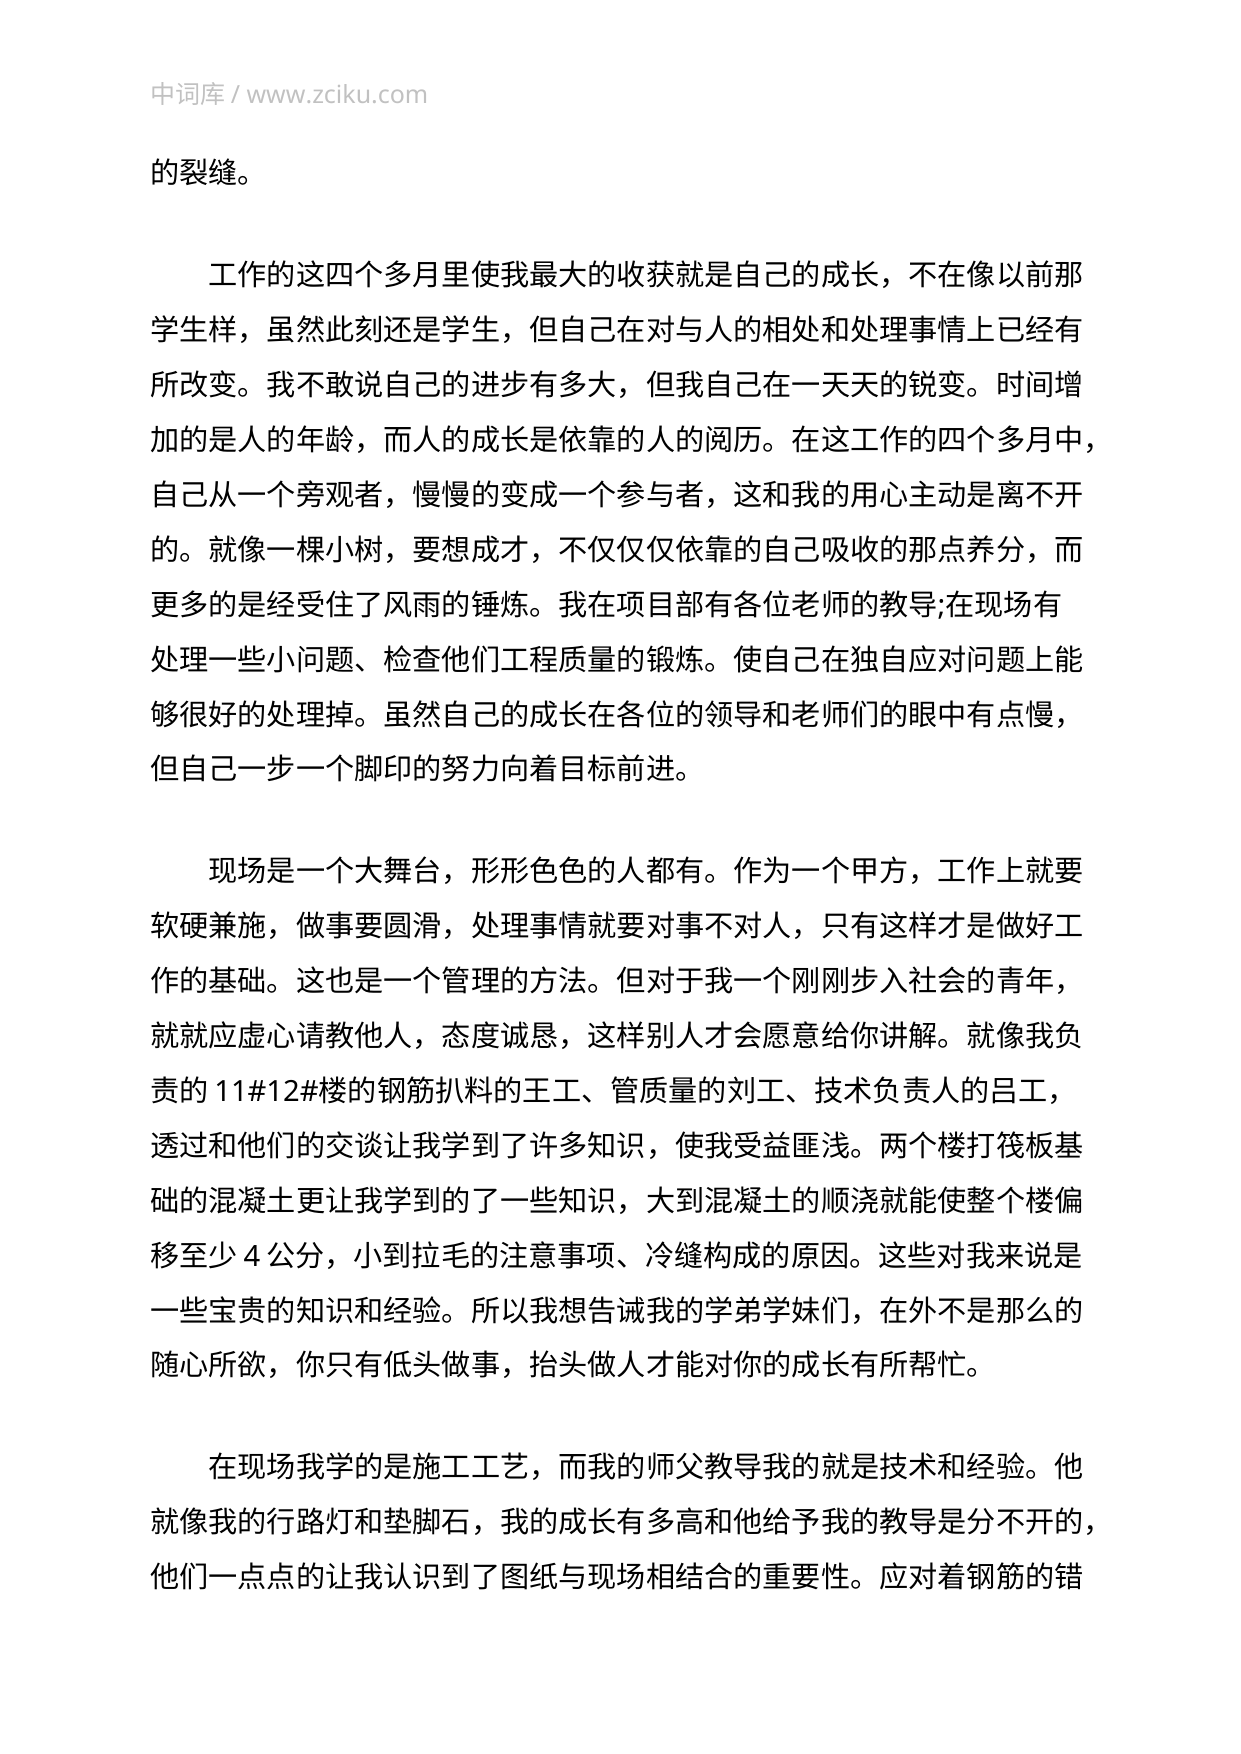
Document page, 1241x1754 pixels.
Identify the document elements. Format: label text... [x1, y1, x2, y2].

text 工作的这四个多月里使我最大的收获就是自己的成长，不在像以前那学生样，虽然此刻还是学生，但自己在对与人的相处和处理事情上已经有所改变。我不敢说自己的进步有多大，但我自己在一天天的锐变。时间增加的是人的年龄，而人的成长是依靠的人的阅历。在这工作的四个多月中，自己从一个旁观者，慢慢的变成一个参与者，这和我的用心主动是离不开的。就像一棵小树，要想成才，不仅仅仅依靠的自己吸收的那点养分，而更多的是经受住了风雨的锤炼。我在项目部有各位老师的教导;在现场有处理一些小问题、检查他们工程质量的锻炼。使自己在独自应对问题上能够很好的处理掉。虽然自己的成长在各位的领导和老师们的眼中有点慢，但自己一步一个脚印的努力向着目标前进。 [150, 252, 1090, 788]
text 现场是一个大舞台，形形色色的人都有。作为一个甲方，工作上就要软硬兼施，做事要圆滑，处理事情就要对事不对人，只有这样才是做好工作的基础。这也是一个管理的方法。但对于我一个刚刚步入社会的青年，就就应虚心请教他人，态度诚恳，这样别人才会愿意给你讲解。就像我负责的11#12#楼的钢筋扒料的王工、管质量的刘工、技术负责人的吕工，透过和他们的交谈让我学到了许多知识，使我受益匪浅。两个楼打筏板基础的混凝土更让我学到的了一些知识，大到混凝土的顺浇就能使整个楼偏移至少4公分，小到拉毛的注意事项、冷缝构成的原因。这些对我来说是一些宝贵的知识和经验。所以我想告诫我的学弟学妹们，在外不是那么的随心所欲，你只有低头做事，抬头做人才能对你的成长有所帮忙。 [150, 848, 1090, 1384]
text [150, 150, 1090, 192]
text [150, 1444, 1090, 1596]
